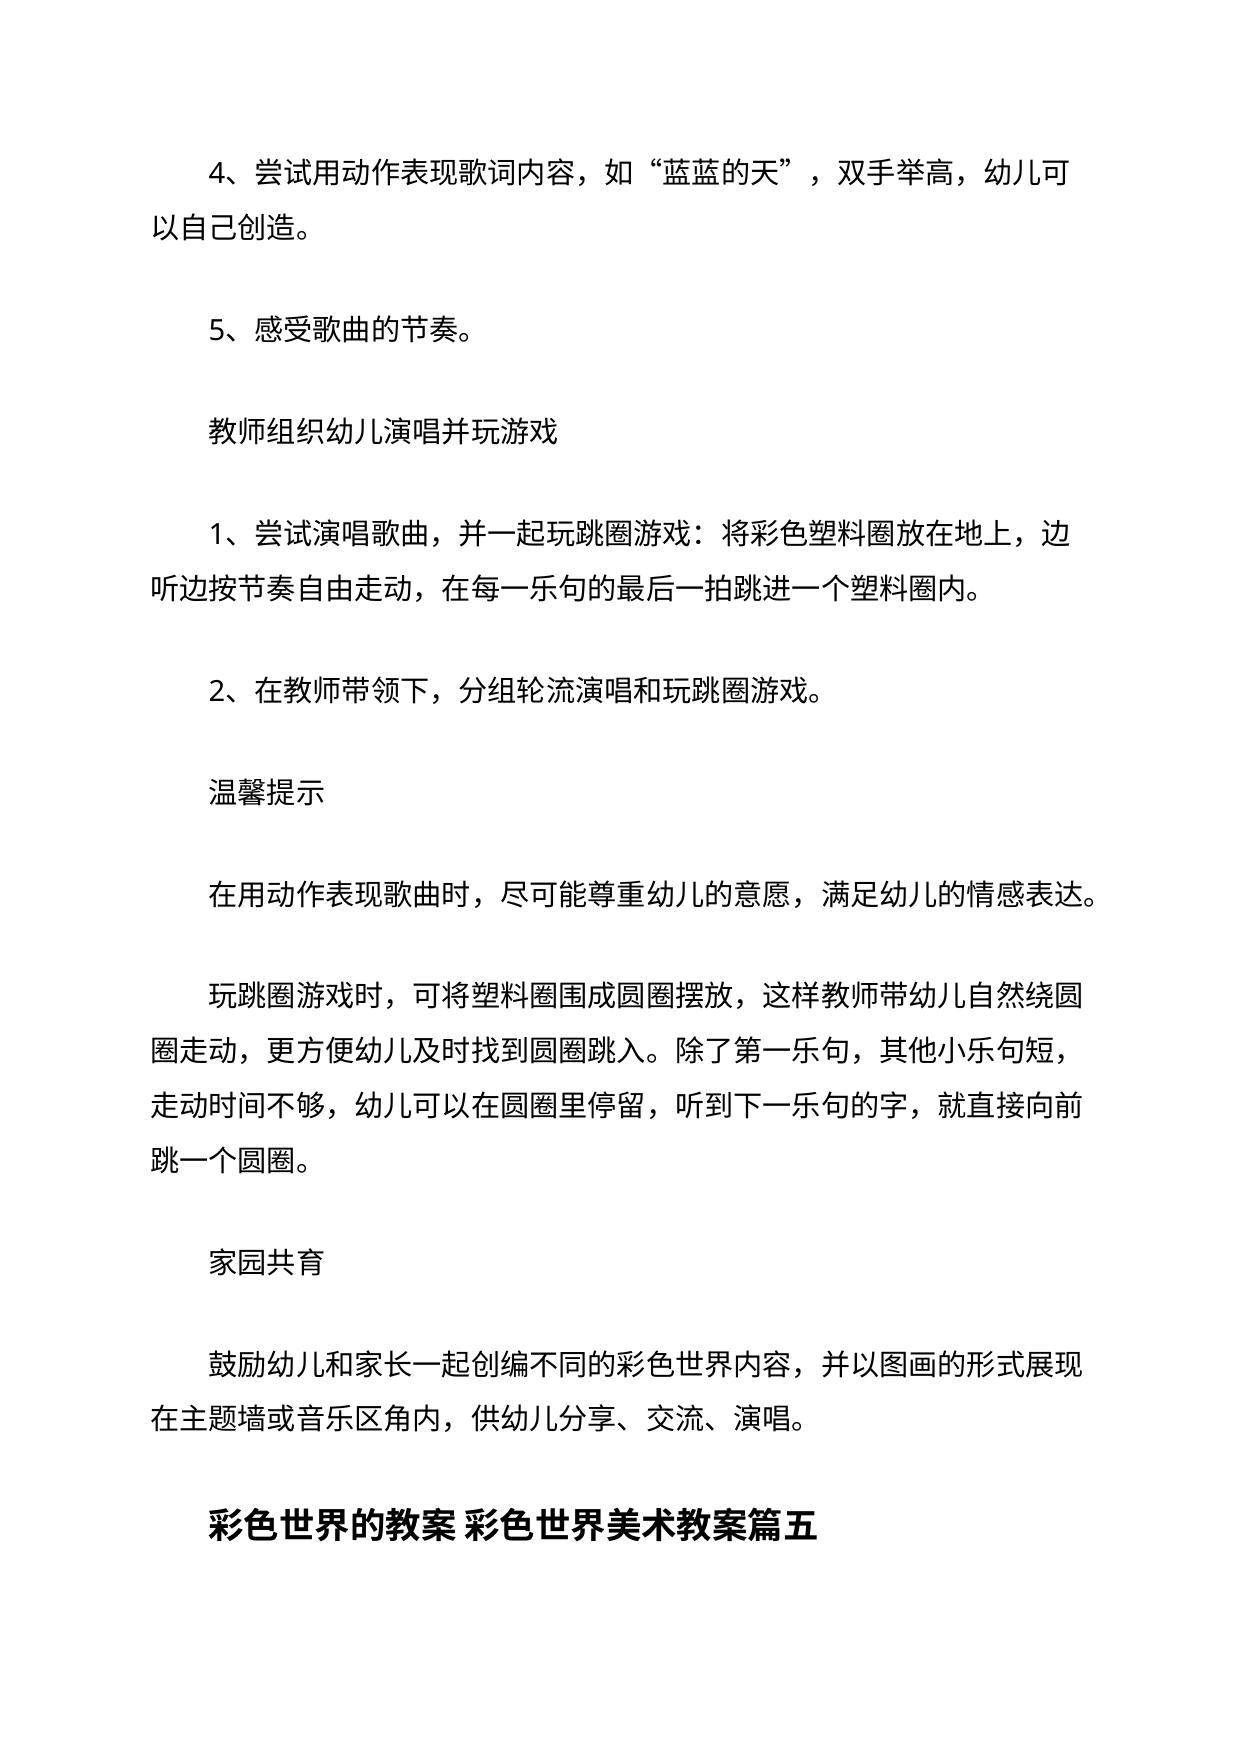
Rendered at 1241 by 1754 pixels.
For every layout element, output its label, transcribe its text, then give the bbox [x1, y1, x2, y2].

text 鼓励幼儿和家长一起创编不同的彩色世界内容，并以图画的形式展现在主题墙或音乐区角内，供幼儿分享、交流、演唱。 [150, 1341, 1090, 1438]
text 温馨提示 [150, 769, 1090, 812]
text 家园共育 [150, 1239, 1090, 1282]
text 教师组织幼儿演唱并玩游戏 [150, 409, 1090, 451]
text 2、在教师带领下，分组轮流演唱和玩跳圈游戏。 [150, 667, 1090, 710]
text 在用动作表现歌曲时，尽可能尊重幼儿的意愿，满足幼儿的情感表达。 [150, 871, 1090, 913]
text 彩色世界的教案 彩色世界美术教案篇五 [150, 1498, 1090, 1549]
text 玩跳圈游戏时，可将塑料圈围成圆圈摆放，这样教师带幼儿自然绕圆圈走动，更方便幼儿及时找到圆圈跳入。除了第一乐句，其他小乐句短，走动时间不够，幼儿可以在圆圈里停留，听到下一乐句的字，就直接向前跳一个圆圈。 [150, 973, 1090, 1180]
text 1、尝试演唱歌曲，并一起玩跳圈游戏：将彩色塑料圈放在地上，边听边按节奏自由走动，在每一乐句的最后一拍跳进一个塑料圈内。 [150, 511, 1090, 608]
text 4、尝试用动作表现歌词内容，如“蓝蓝的天”，双手举高，幼儿可以自己创造。 [150, 150, 1090, 247]
text 5、感受歌曲的节奏。 [150, 307, 1090, 349]
